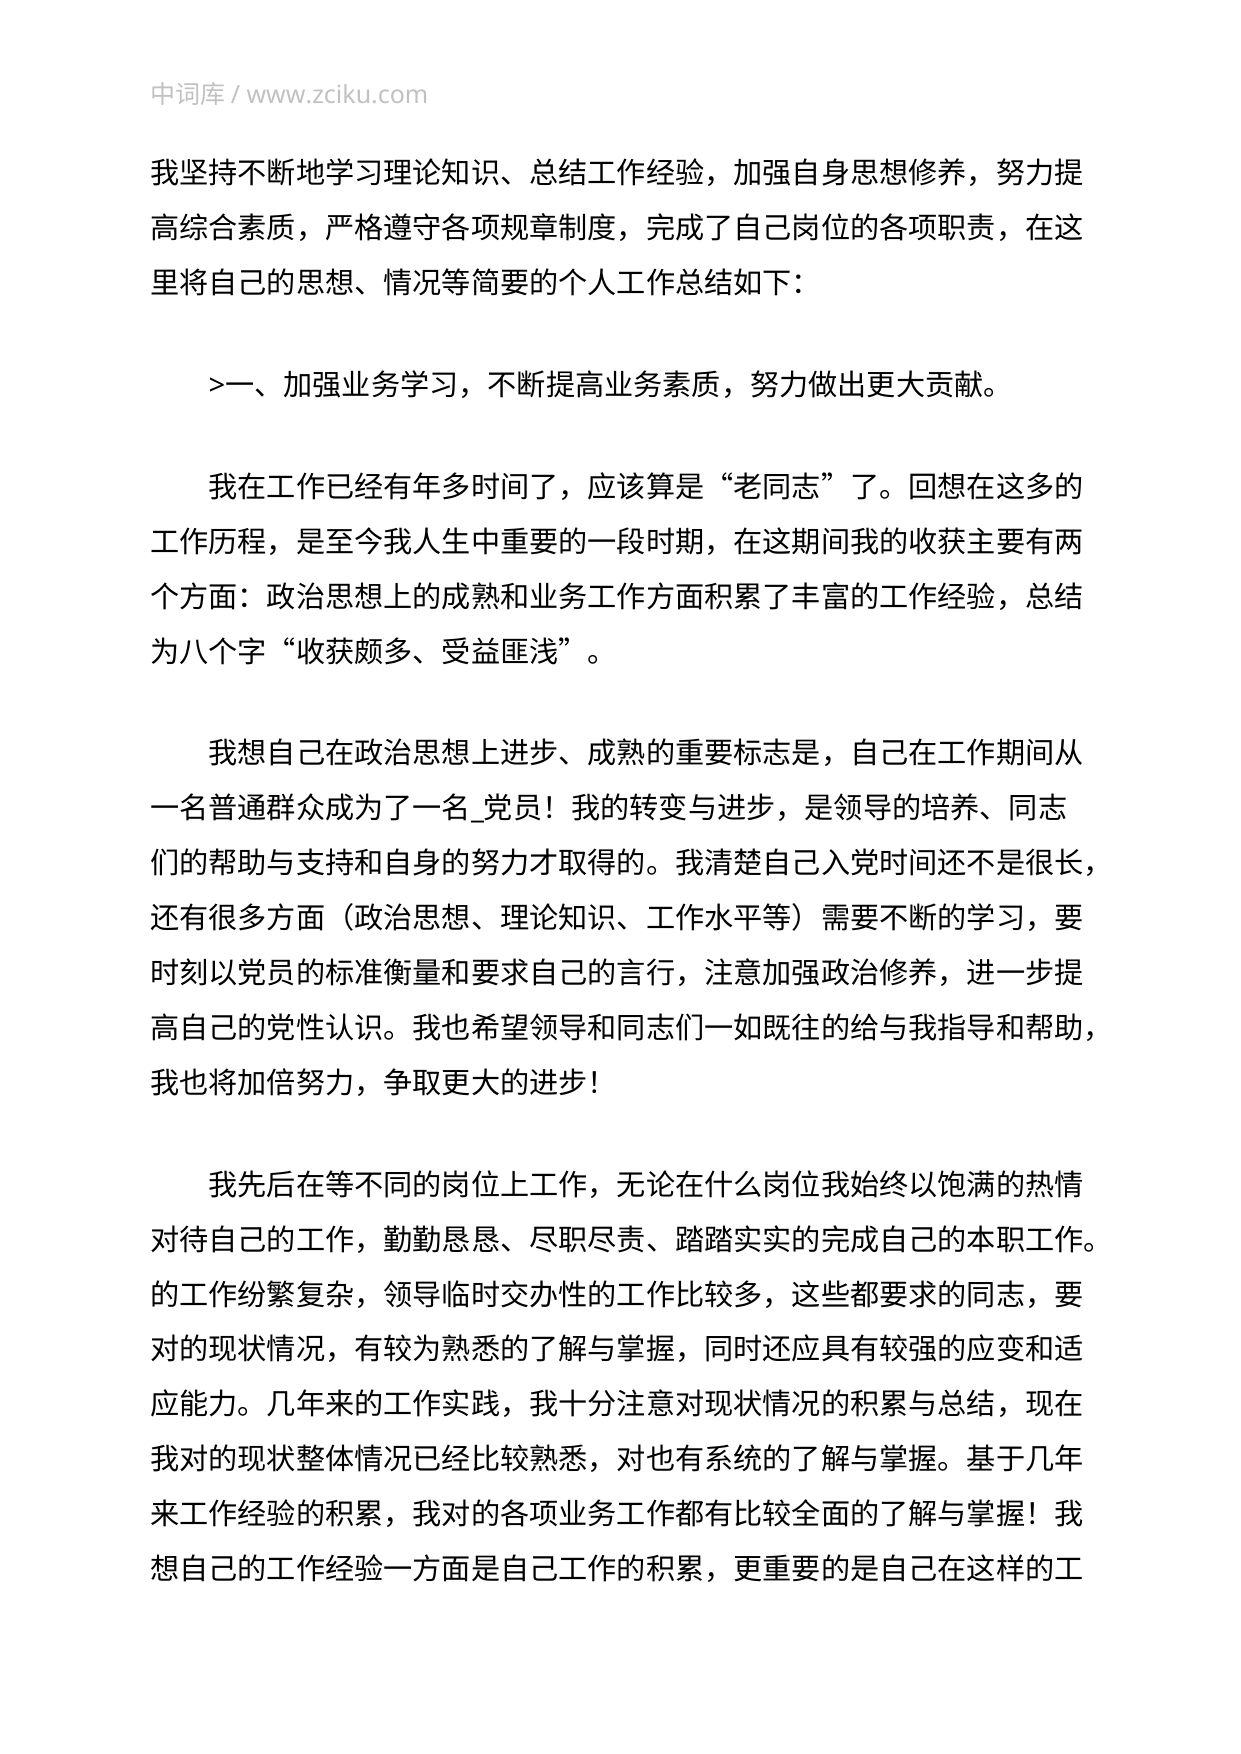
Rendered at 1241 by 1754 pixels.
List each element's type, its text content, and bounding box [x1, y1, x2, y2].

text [150, 1161, 1090, 1588]
text 我想自己在政治思想上进步、成熟的重要标志是，自己在工作期间从一名普通群众成为了一名_党员！我的转变与进步，是领导的培养、同志们的帮助与支持和自身的努力才取得的。我清楚自己入党时间还不是很长，还有很多方面（政治思想、理论知识、工作水平等）需要不断的学习，要时刻以党员的标准衡量和要求自己的言行，注意加强政治修养，进一步提高自己的党性认识。我也希望领导和同志们一如既往的给与我指导和帮助，我也将加倍努力，争取更大的进步！ [150, 730, 1090, 1102]
text 我在工作已经有年多时间了，应该算是“老同志”了。回想在这多的工作历程，是至今我人生中重要的一段时期，在这期间我的收获主要有两个方面：政治思想上的成熟和业务工作方面积累了丰富的工作经验，总结为八个字“收获颇多、受益匪浅”。 [150, 463, 1090, 671]
text >一、加强业务学习，不断提高业务素质，努力做出更大贡献。 [150, 362, 1090, 404]
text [150, 150, 1090, 302]
